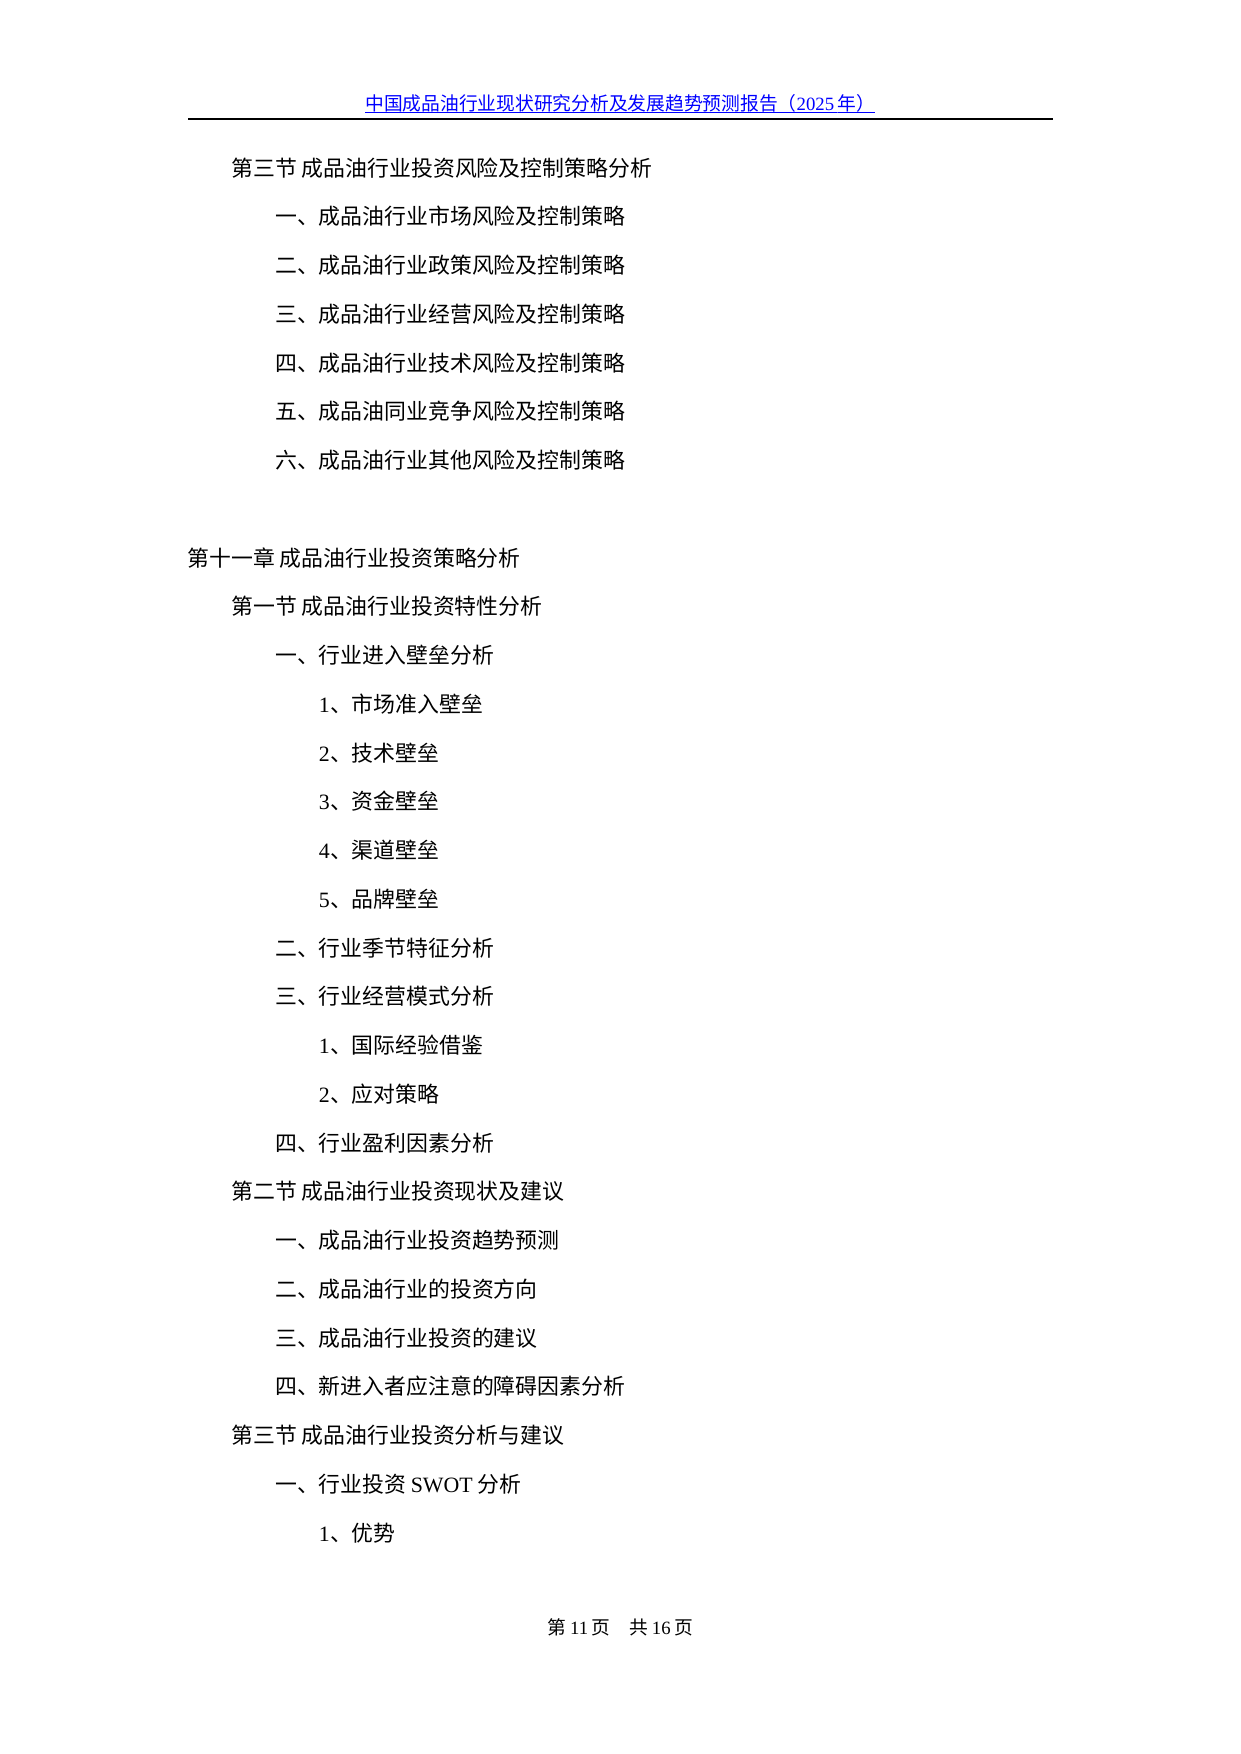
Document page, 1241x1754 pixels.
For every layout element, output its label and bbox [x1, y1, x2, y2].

text [187, 150, 1053, 1548]
